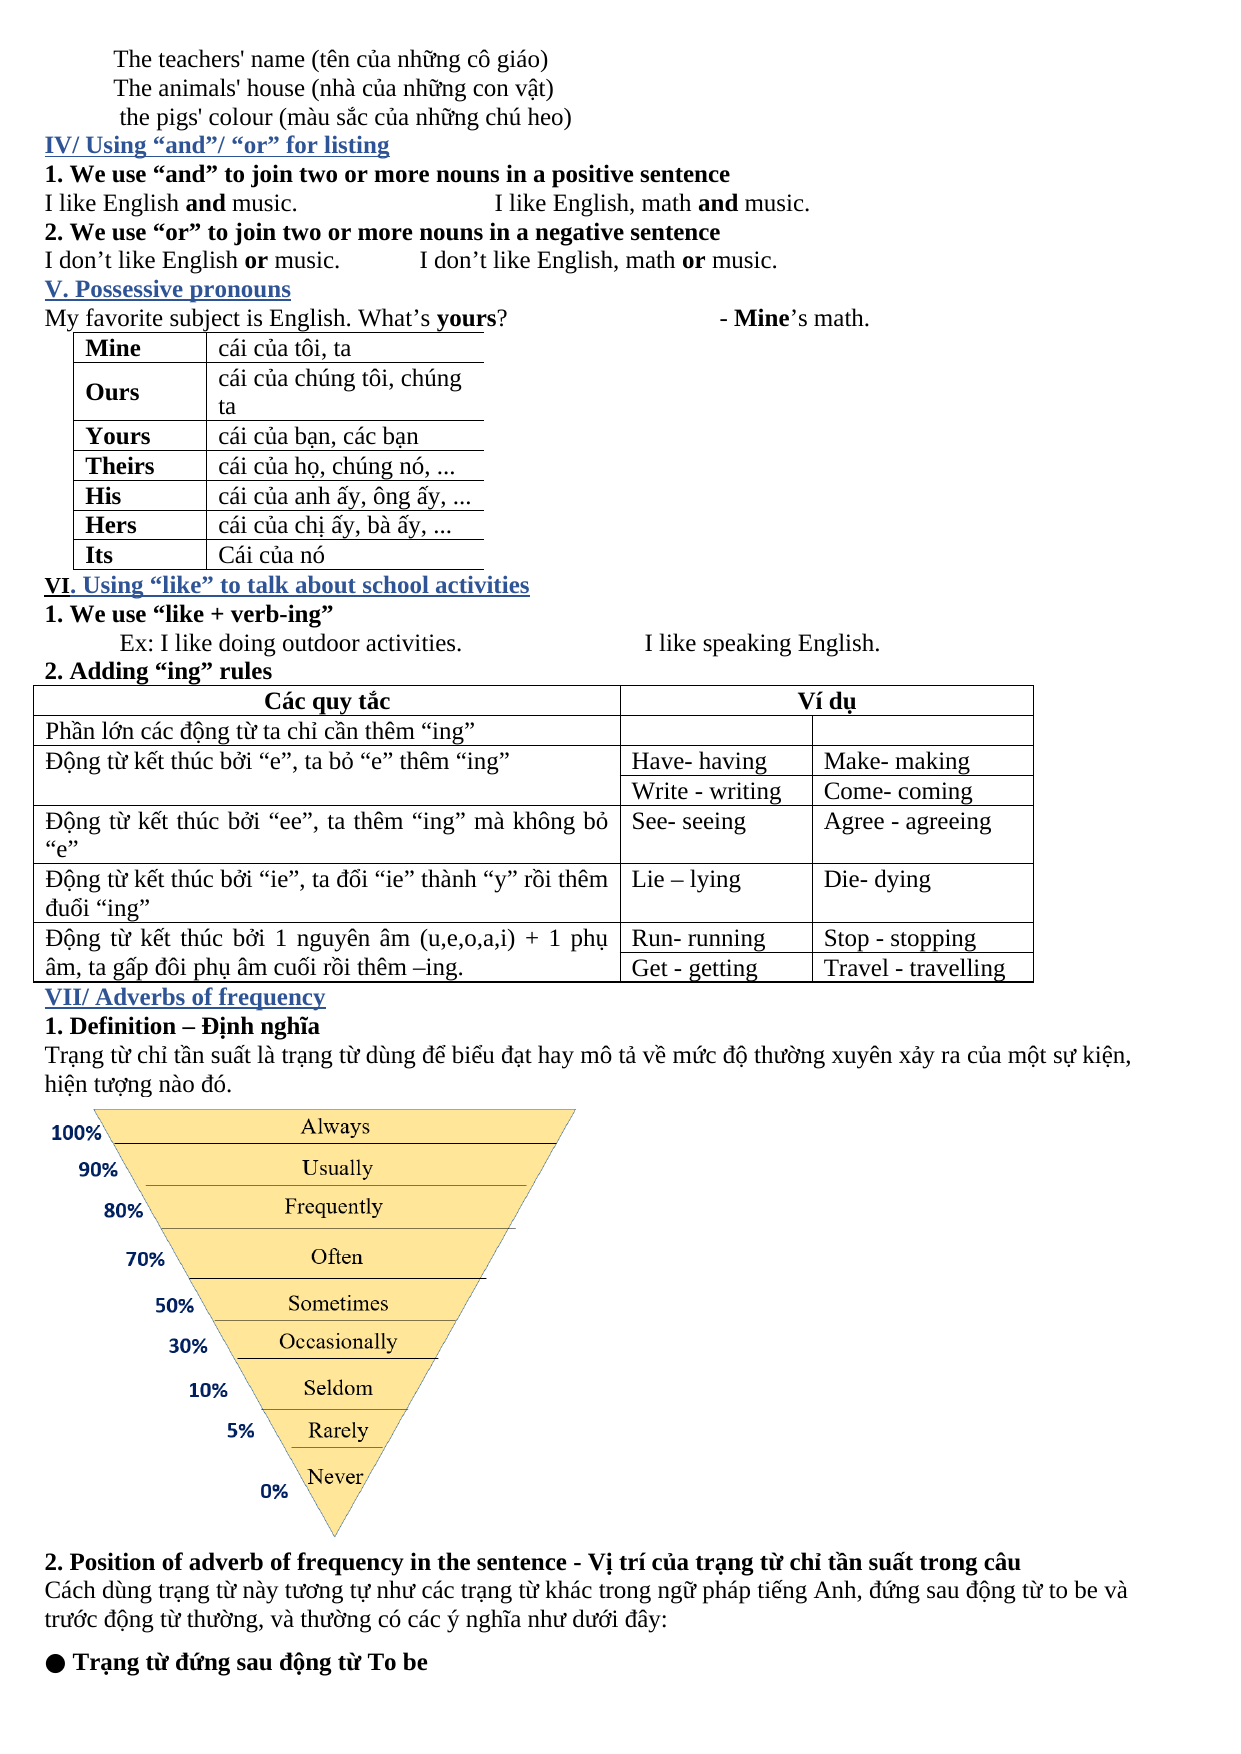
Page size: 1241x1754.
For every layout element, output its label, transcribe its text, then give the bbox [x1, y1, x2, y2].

text Cách dùng trạng từ này tương tự như các trạng từ khác trong ngữ pháp tiếng Anh, đứng sau động từ to be và trước động từ thường, và thường có các ý nghĩa như dưới đây: [44, 1576, 1166, 1633]
table_cell Động từ kết thúc bởi 1 nguyên âm (u,e,o,a,i) + 1 phụ âm, ta gấp đôi phụ âm cuối rồi thêm –ing. [34, 923, 620, 981]
table_cell Get - getting [621, 953, 812, 981]
table_cell Theirs [74, 451, 206, 480]
text 1. We use “and” to join two or more nouns in a positive sentence [44, 159, 1166, 188]
text My favorite subject is English. What’s yours? - Mine’s math. [44, 303, 1166, 332]
table_cell Travel - travelling [813, 953, 1033, 981]
text V. Possessive pronouns [44, 274, 1166, 303]
table_cell Run- running [621, 923, 812, 952]
text Ex: I like doing outdoor activities. I like speaking English. [44, 628, 1166, 656]
text the pigs' colour (màu sắc của những chú heo) [44, 102, 1166, 131]
text I like English and music. I like English, math and music. [44, 188, 1166, 217]
table_cell Ours [74, 363, 206, 420]
text 2. We use “or” to join two or more nouns in a negative sentence [44, 217, 1166, 246]
table_cell Have- having [621, 746, 812, 775]
table_cell Động từ kết thúc bởi “e”, ta bỏ “e” thêm “ing” [34, 746, 620, 805]
text 2. Position of adverb of frequency in the sentence - Vị trí của trạng từ chỉ tần suất trong câu [44, 1547, 1166, 1576]
text Trạng từ chỉ tần suất là trạng từ dùng để biểu đạt hay mô tả về mức độ thường xuyên xảy ra của một sự kiện, hiện tượng nào đó. [44, 1040, 1166, 1097]
table_cell Die- dying [813, 864, 1033, 922]
table_cell [621, 716, 812, 745]
text ● Trạng từ đứng sau động từ To be [44, 1633, 1166, 1684]
table_header cái của tôi, ta [207, 333, 483, 362]
table_cell cái của họ, chúng nó, ... [207, 451, 483, 480]
table_header Các quy tắc [34, 686, 620, 715]
picture [44, 1097, 581, 1547]
table_cell Lie – lying [621, 864, 812, 922]
text 1. Definition – Định nghĩa [44, 1011, 1166, 1040]
table_cell Phần lớn các động từ ta chỉ cần thêm “ing” [34, 716, 620, 745]
table_header Ví dụ [621, 686, 1033, 715]
table_cell cái của anh ấy, ông ấy, ... [207, 481, 483, 509]
text 1. We use “like + verb-ing” [44, 599, 1166, 628]
text 2. Adding “ing” rules [44, 656, 1166, 685]
table_cell See- seeing [621, 806, 812, 863]
table_cell Động từ kết thúc bởi “ie”, ta đổi “ie” thành “y” rồi thêm đuổi “ing” [34, 864, 620, 922]
table_cell Stop - stopping [813, 923, 1033, 952]
table_cell cái của chúng tôi, chúng ta [207, 363, 483, 420]
table_header Mine [74, 333, 206, 362]
table_cell Write - writing [621, 776, 812, 805]
table_cell Agree - agreeing [813, 806, 1033, 863]
table_cell cái của bạn, các bạn [207, 421, 483, 450]
text The teachers' name (tên của những cô giáo) [44, 44, 1166, 73]
text VII/ Adverbs of frequency [44, 982, 1166, 1011]
table_cell Cái của nó [207, 540, 483, 569]
text I don’t like English or music. I don’t like English, math or music. [44, 246, 1166, 274]
table_cell Its [74, 540, 206, 569]
table_cell [813, 716, 1033, 745]
table_cell Yours [74, 421, 206, 450]
table_cell Hers [74, 511, 206, 539]
table_cell Động từ kết thúc bởi “ee”, ta thêm “ing” mà không bỏ “e” [34, 806, 620, 863]
text VI. Using “like” to talk about school activities [44, 570, 1166, 599]
text The animals' house (nhà của những con vật) [44, 73, 1166, 102]
text IV/ Using “and”/ “or” for listing [44, 131, 1166, 159]
table_cell cái của chị ấy, bà ấy, ... [207, 511, 483, 539]
table_cell Come- coming [813, 776, 1033, 805]
table_cell Make- making [813, 746, 1033, 775]
table_cell His [74, 481, 206, 509]
